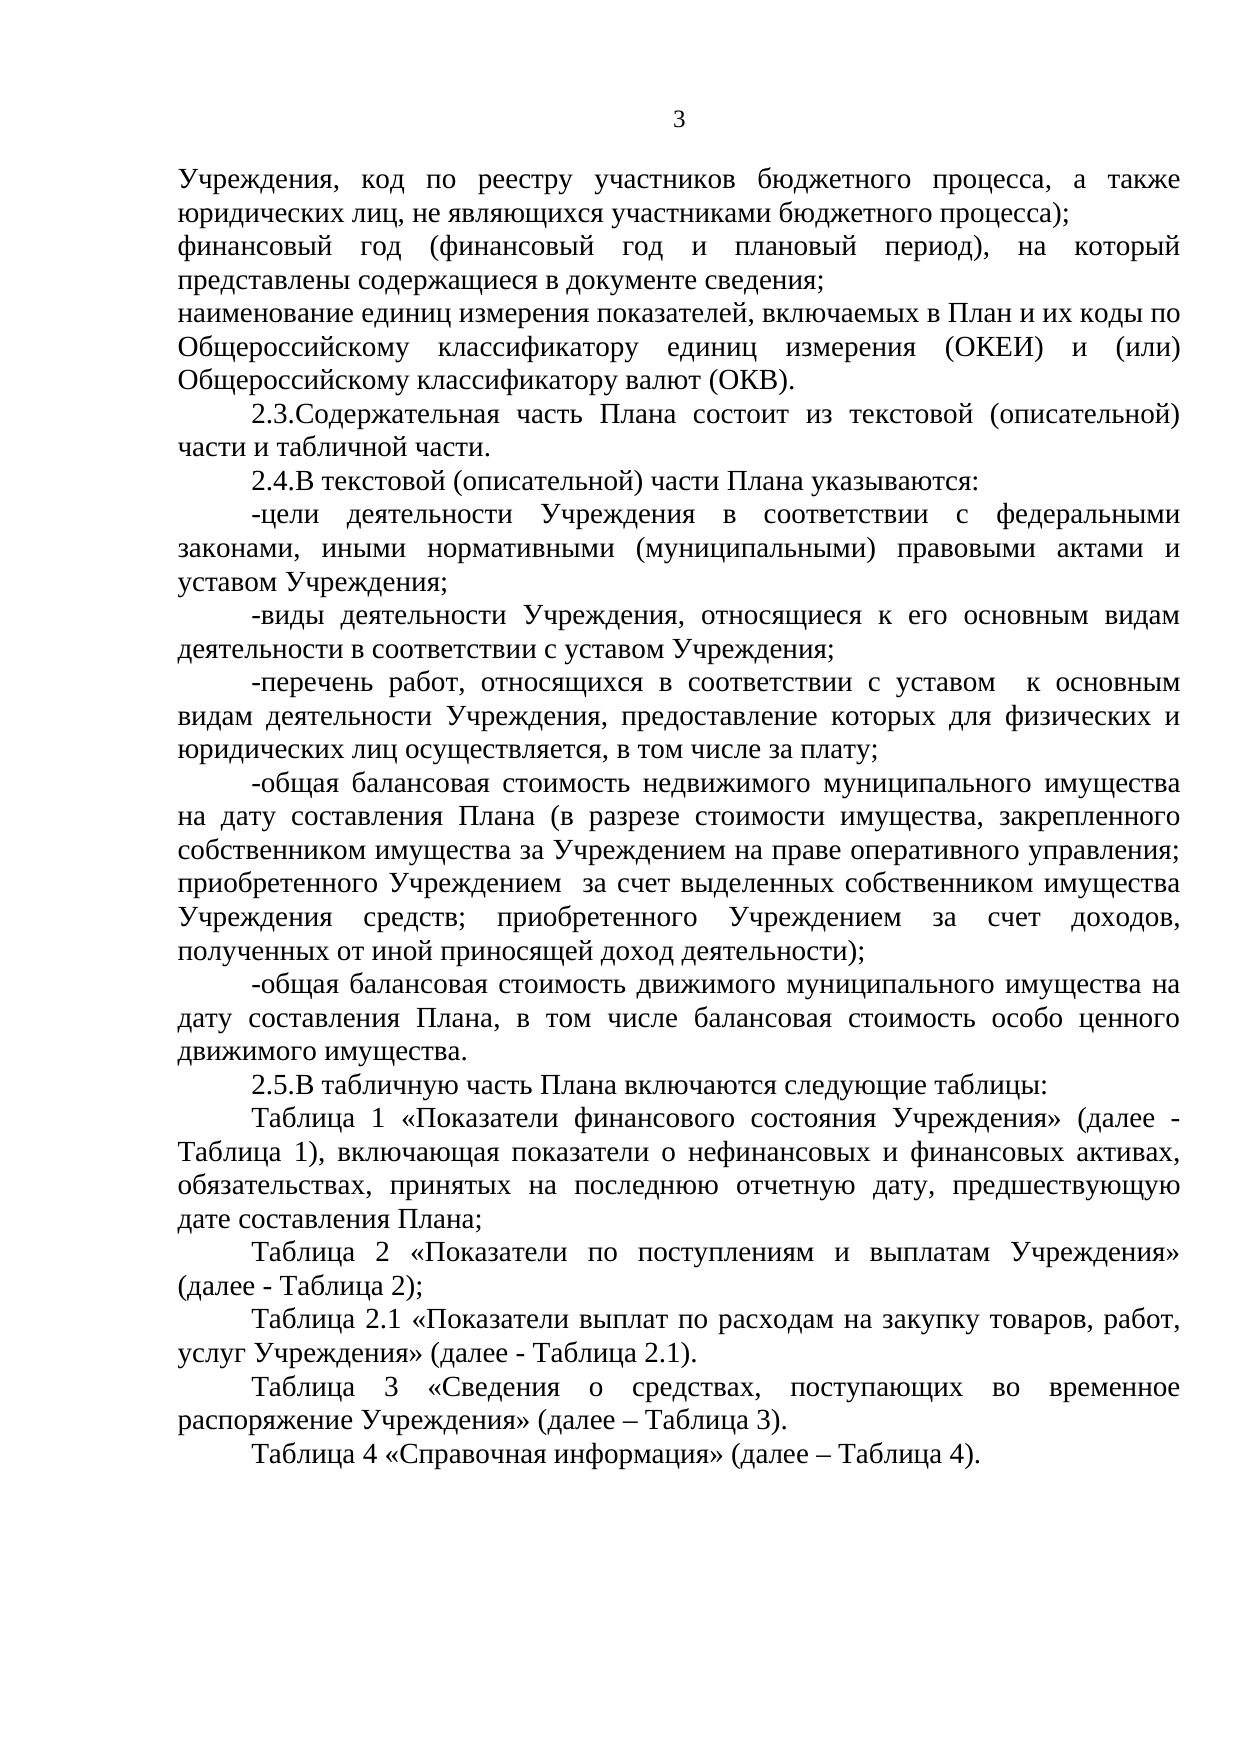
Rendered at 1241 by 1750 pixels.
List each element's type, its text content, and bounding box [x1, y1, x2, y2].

text -виды деятельности Учреждения, относящиеся к его основным видам деятельности в соответствии с уставом Учреждения; [177, 597, 1181, 664]
text наименование единиц измерения показателей, включаемых в План и их коды по Общероссийскому классификатору единиц измерения (ОКЕИ) и (или) Общероссийскому классификатору валют (ОКВ). [177, 295, 1181, 396]
text 2.4.В текстовой (описательной) части Плана указываются: [177, 463, 1181, 497]
text 2.3.Содержательная часть Плана состоит из текстовой (описательной) части и табличной части. [177, 396, 1181, 463]
text финансовый год (финансовый год и плановый период), на который представлены содержащиеся в документе сведения; [177, 228, 1181, 295]
text Таблица 4 «Справочная информация» (далее – Таблица 4). [177, 1436, 1181, 1469]
text Таблица 1 «Показатели финансового состояния Учреждения» (далее - Таблица 1), включающая показатели о нефинансовых и финансовых активах, обязательствах, принятых на последнюю отчетную дату, предшествующую дате составления Плана; [177, 1100, 1181, 1234]
text Таблица 2 «Показатели по поступлениям и выплатам Учреждения» (далее - Таблица 2); [177, 1234, 1181, 1302]
text Таблица 3 «Сведения о средствах, поступающих во временное распоряжение Учреждения» (далее – Таблица 3). [177, 1369, 1181, 1436]
text -перечень работ, относящихся в соответствии с уставом к основным видам деятельности Учреждения, предоставление которых для физических и юридических лиц осуществляется, в том числе за плату; [177, 664, 1181, 765]
text Таблица 2.1 «Показатели выплат по расходам на закупку товаров, работ, услуг Учреждения» (далее - Таблица 2.1). [177, 1302, 1181, 1369]
text 2.5.В табличную часть Плана включаются следующие таблицы: [177, 1067, 1181, 1100]
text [177, 161, 1181, 228]
text -общая балансовая стоимость недвижимого муниципального имущества на дату составления Плана (в разрезе стоимости имущества, закрепленного собственником имущества за Учреждением на праве оперативного управления; приобретенного Учреждением за счет выделенных собственником имущества Учреждения средств; приобретенного Учреждением за счет доходов, полученных от иной приносящей доход деятельности); [177, 765, 1181, 966]
text -общая балансовая стоимость движимого муниципального имущества на дату составления Плана, в том числе балансовая стоимость особо ценного движимого имущества. [177, 966, 1181, 1067]
text -цели деятельности Учреждения в соответствии с федеральными законами, иными нормативными (муниципальными) правовыми актами и уставом Учреждения; [177, 497, 1181, 597]
